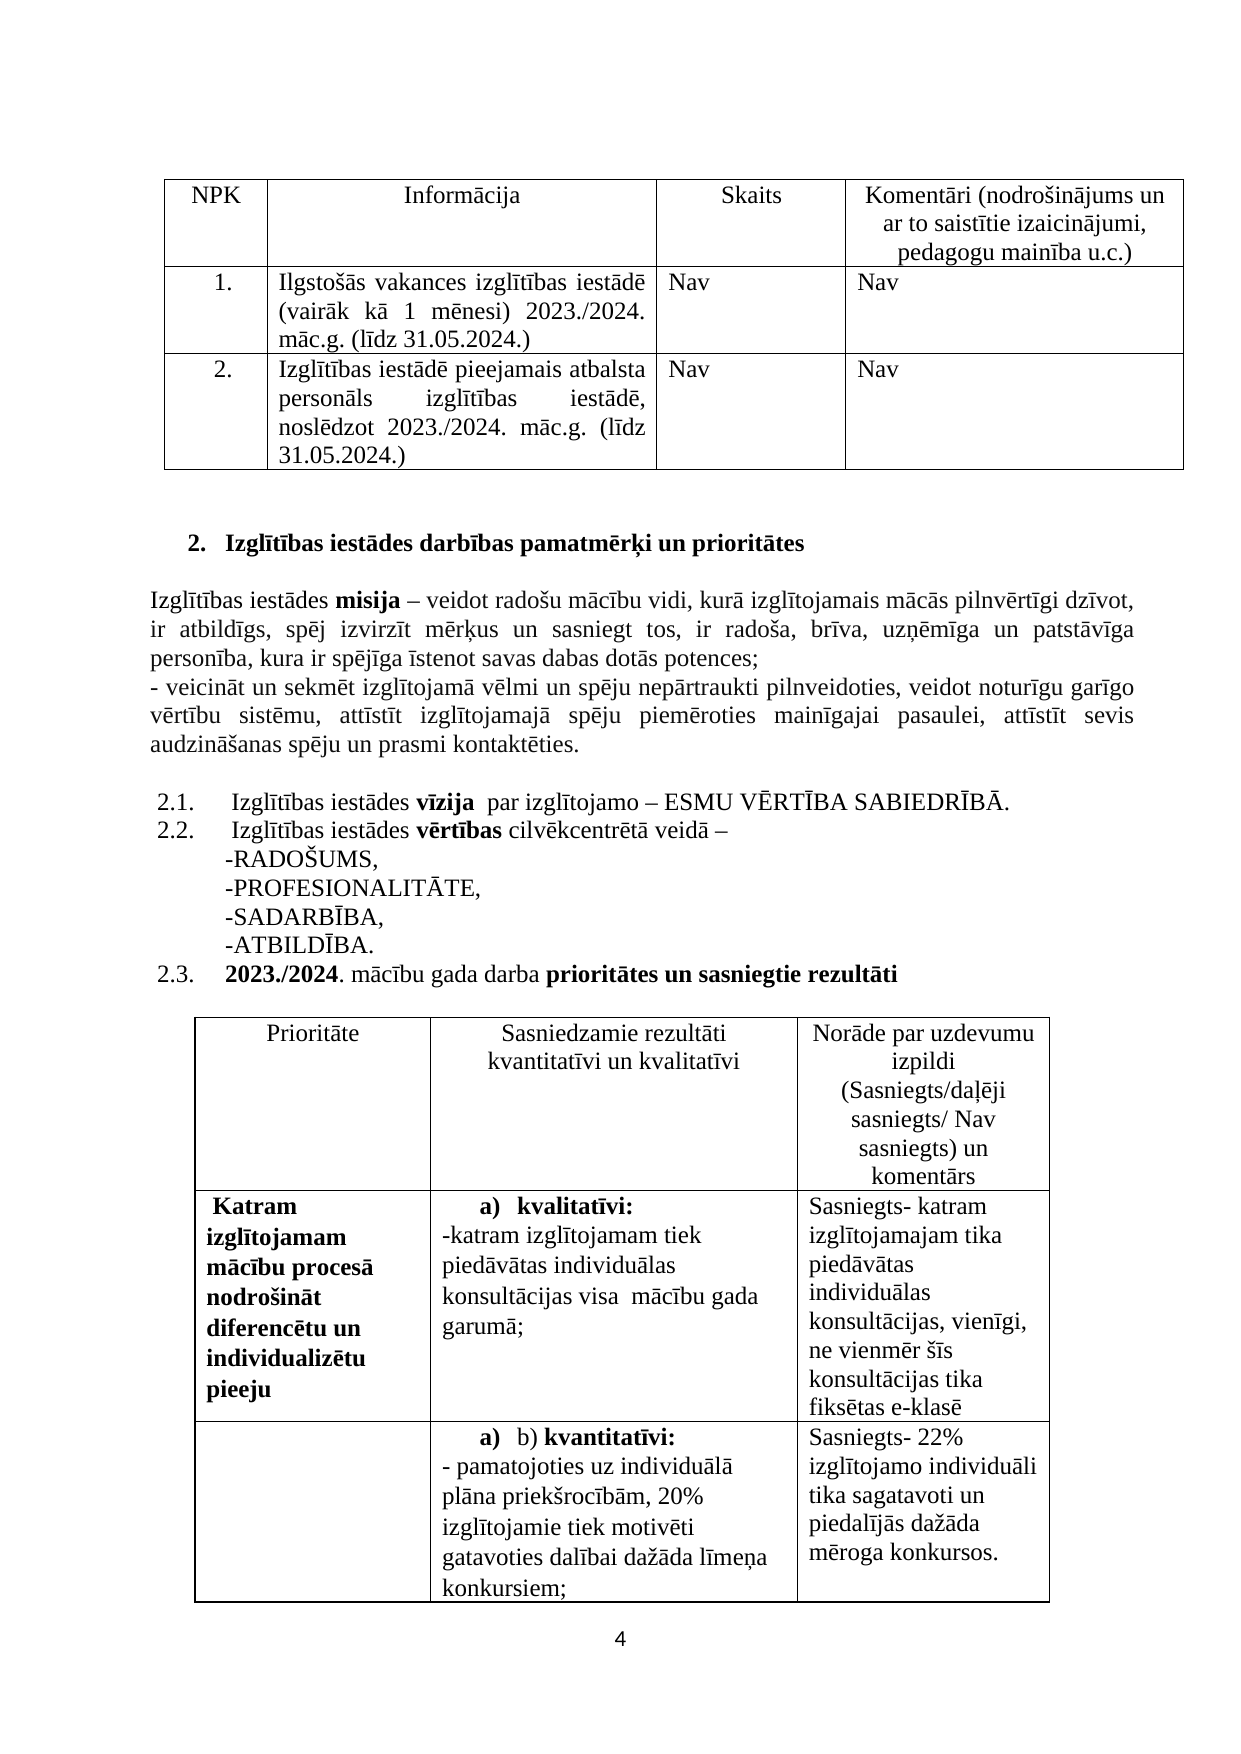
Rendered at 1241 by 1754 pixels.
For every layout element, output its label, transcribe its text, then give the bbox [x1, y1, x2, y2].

table_cell Sasniegts- katram izglītojamajam tika piedāvātas individuālas konsultācijas, vienīgi, ne vienmēr šīs konsultācijas tika fiksētas e-klasē [798, 1191, 1049, 1421]
table_cell [165, 354, 267, 469]
table_cell Izglītības iestādē pieejamais atbalsta personāls izglītības iestādē, noslēdzot 2023./2024. māc.g. (līdz 31.05.2024.) [268, 354, 656, 469]
table_cell kvalitatīvi: -katram izglītojamam tiek piedāvātas individuālas konsultācijas visa mācību gada garumā; [431, 1191, 797, 1421]
table_header Skaits [657, 180, 845, 266]
table_header Norāde par uzdevumu izpildi (Sasniegts/daļēji sasniegts/ Nav sasniegts) un komentārs [798, 1018, 1049, 1190]
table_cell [798, 1422, 1049, 1601]
table_cell Ilgstošās vakances izglītības iestādē (vairāk kā 1 mēnesi) 2023./2024. māc.g. (līdz 31.05.2024.) [268, 267, 656, 353]
list Izglītības iestādes vērtības cilvēkcentrētā veidā – [157, 815, 1090, 844]
table_cell Katram izglītojamam mācību procesā nodrošināt diferencētu un individualizētu pieeju [196, 1191, 430, 1421]
list Izglītības iestādes vīzija par izglītojamo – ESMU VĒRTĪBA SABIEDRĪBĀ. [157, 787, 1090, 815]
list -ATBILDĪBA. [225, 930, 1090, 959]
table_cell [196, 1422, 430, 1601]
list -RADOŠUMS, [225, 844, 1090, 873]
table_header Sasniedzamie rezultāti kvantitatīvi un kvalitatīvi [431, 1018, 797, 1190]
list 2023./2024. mācību gada darba prioritātes un sasniegtie rezultāti [157, 959, 1090, 988]
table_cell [431, 1422, 797, 1601]
table_cell Nav [657, 354, 845, 469]
text Izglītības iestādes misija – veidot radošu mācību vidi, kurā izglītojamais mācās pilnvērtīgi dzīvot, ir atbildīgs, spēj izvirzīt mērķus un sasniegt tos, ir radoša, brīva, uzņēmīga un patstāvīga personība, kura ir spējīga īstenot savas dabas dotās potences; [150, 585, 1135, 672]
table_header Komentāri (nodrošinājums un ar to saistītie izaicinājumi, pedagogu mainība u.c.) [846, 180, 1183, 266]
table_header Prioritāte [196, 1018, 430, 1190]
table_cell [165, 267, 267, 353]
table_cell Nav [657, 267, 845, 353]
table_header Informācija [268, 180, 656, 266]
text -SADARBĪBA, [187, 902, 1090, 930]
table_cell Nav [846, 267, 1183, 353]
table_cell Nav [846, 354, 1183, 469]
list -PROFESIONALITĀTE, [225, 873, 1090, 902]
list Izglītības iestādes darbības pamatmērķi un prioritātes [187, 528, 1090, 557]
table_header NPK [165, 180, 267, 266]
text - veicināt un sekmēt izglītojamā vēlmi un spēju nepārtraukti pilnveidoties, veidot noturīgu garīgo vērtību sistēmu, attīstīt izglītojamajā spēju piemēroties mainīgajai pasaulei, attīstīt sevis audzināšanas spēju un prasmi kontaktēties. [150, 672, 1135, 758]
